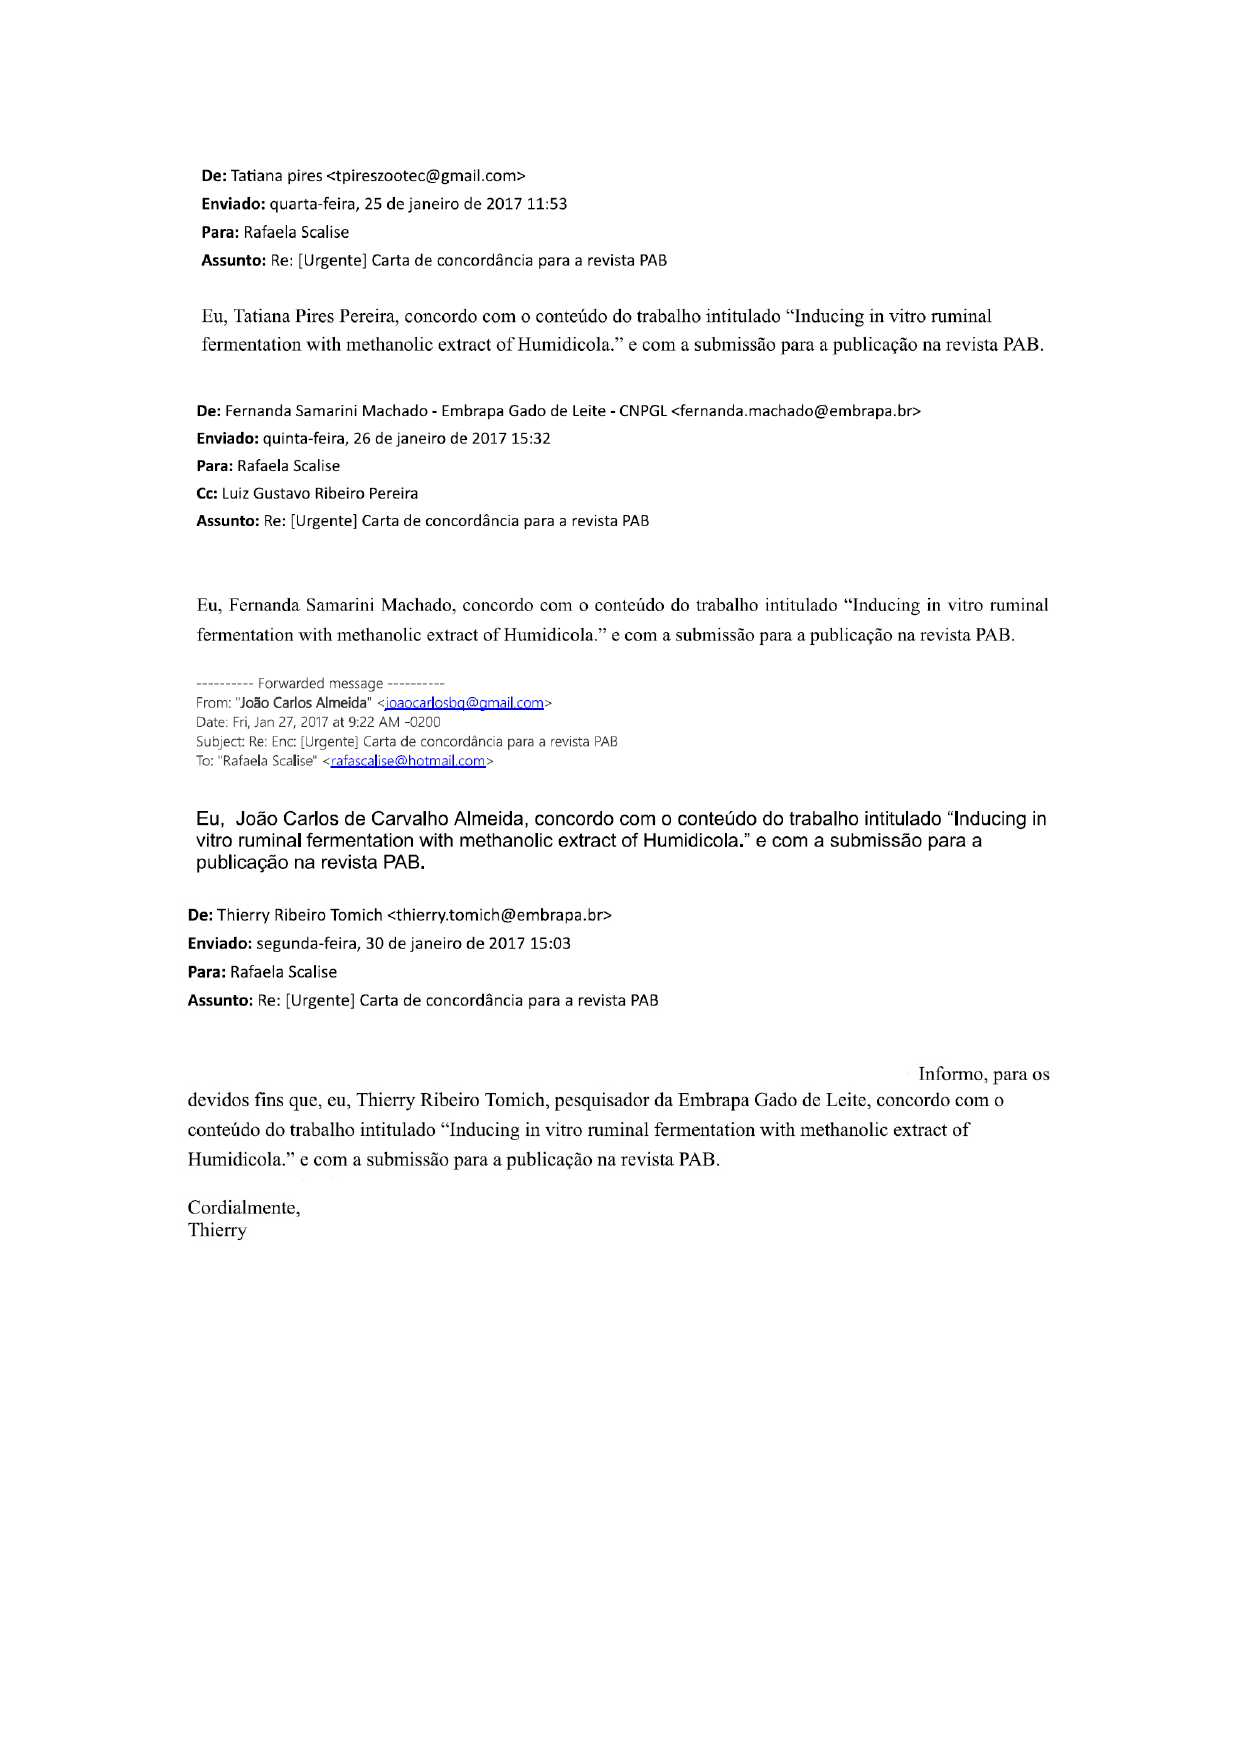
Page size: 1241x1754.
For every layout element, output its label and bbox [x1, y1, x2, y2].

picture [177, 147, 1063, 1251]
